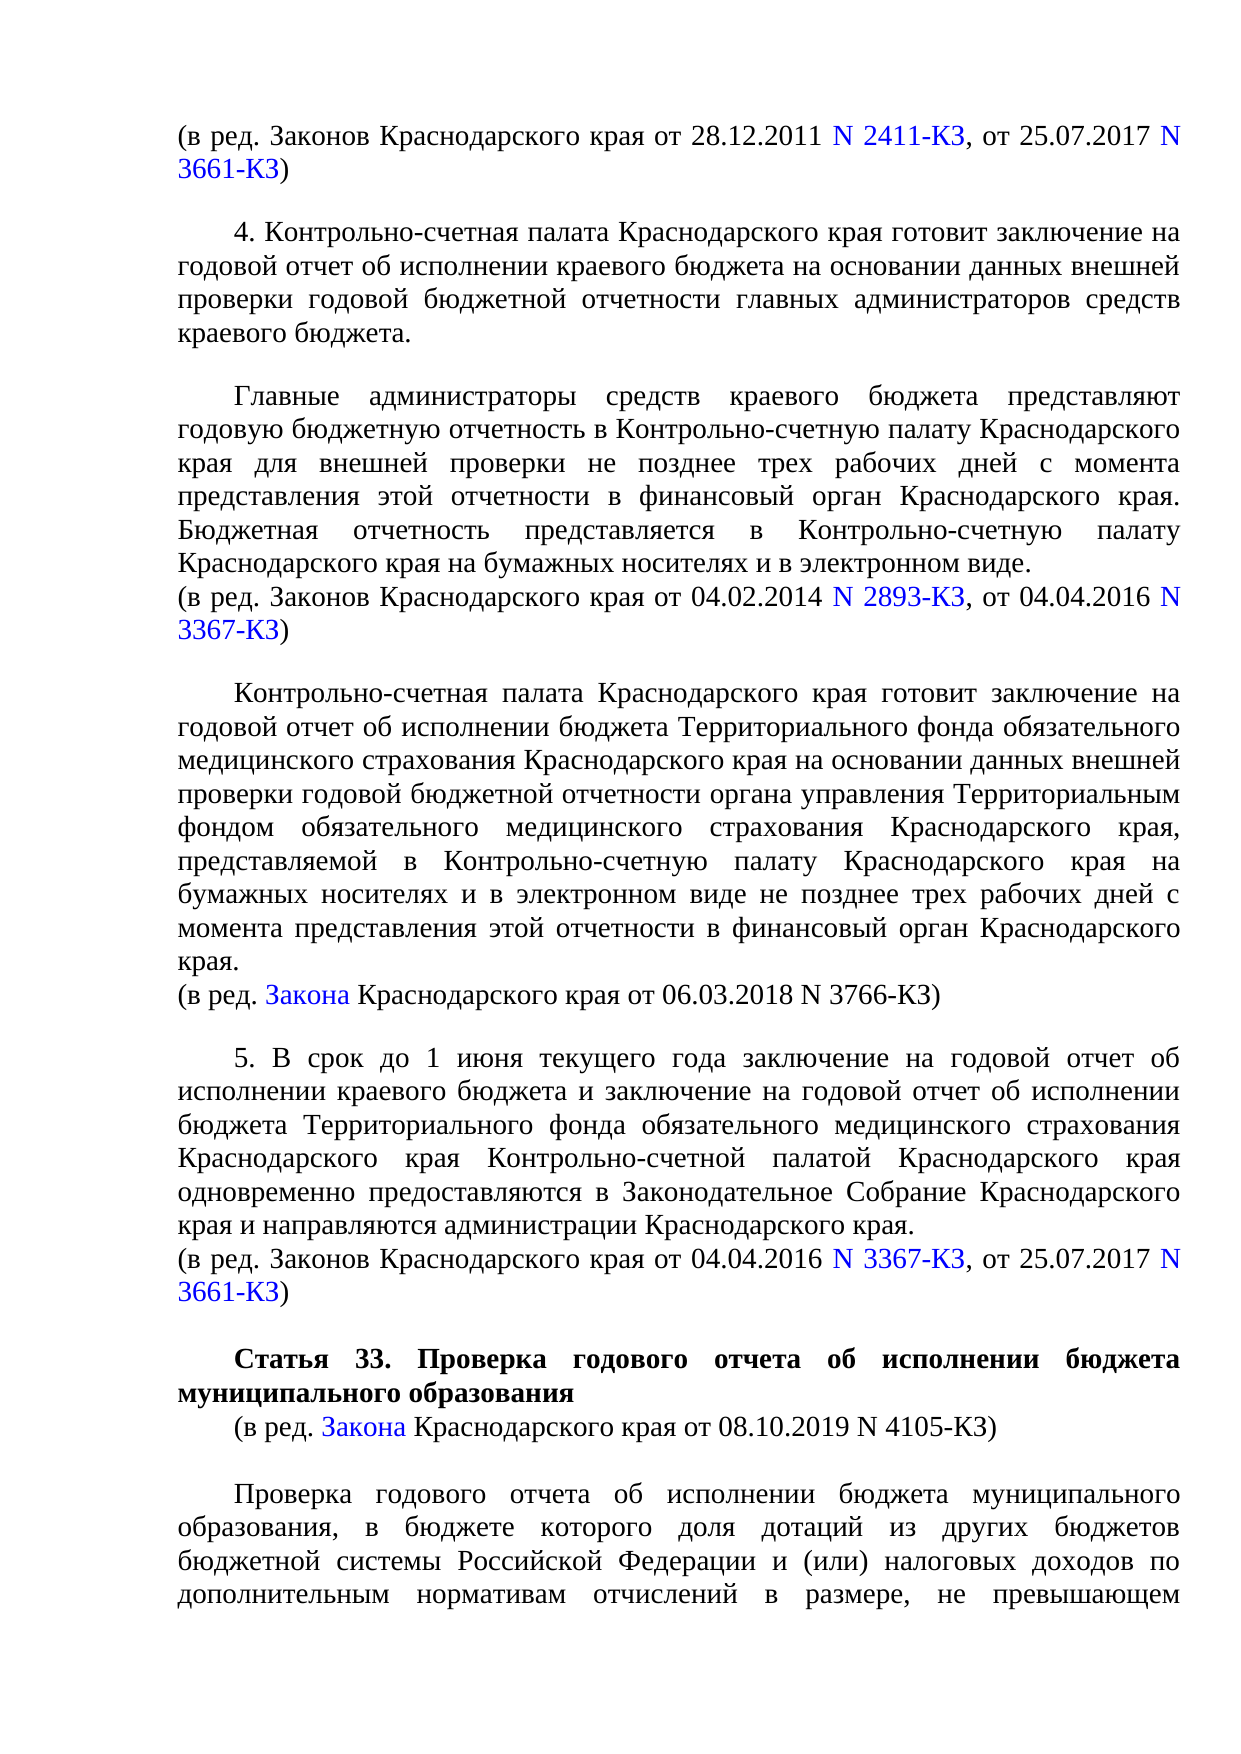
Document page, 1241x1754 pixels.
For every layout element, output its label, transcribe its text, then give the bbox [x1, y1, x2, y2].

text (в ред. Закона Краснодарского края от 08.10.2019 N 4105-КЗ) [177, 1409, 1181, 1442]
text (в ред. Законов Краснодарского края от 04.02.2014 N 2893-КЗ, от 04.04.2016 N 3367-КЗ) [177, 579, 1181, 646]
text 5. В срок до 1 июня текущего года заключение на годовой отчет об исполнении краевого бюджета и заключение на годовой отчет об исполнении бюджета Территориального фонда обязательного медицинского страхования Краснодарского края Контрольно-счетной палатой Краснодарского края одновременно предоставляются в Законодательное Собрание Краснодарского края и направляются администрации Краснодарского края. [177, 1040, 1181, 1241]
text Контрольно-счетная палата Краснодарского края готовит заключение на годовой отчет об исполнении бюджета Территориального фонда обязательного медицинского страхования Краснодарского края на основании данных внешней проверки годовой бюджетной отчетности органа управления Территориальным фондом обязательного медицинского страхования Краснодарского края, представляемой в Контрольно-счетную палату Краснодарского края на бумажных носителях и в электронном виде не позднее трех рабочих дней с момента представления этой отчетности в финансовый орган Краснодарского края. [177, 675, 1181, 977]
text Главные администраторы средств краевого бюджета представляют годовую бюджетную отчетность в Контрольно-счетную палату Краснодарского края для внешней проверки не позднее трех рабочих дней с момента представления этой отчетности в финансовый орган Краснодарского края. Бюджетная отчетность представляется в Контрольно-счетную палату Краснодарского края на бумажных носителях и в электронном виде. [177, 378, 1181, 579]
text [177, 1476, 1181, 1610]
text (в ред. Законов Краснодарского края от 28.12.2011 N 2411-КЗ, от 25.07.2017 N 3661-КЗ) [177, 118, 1181, 185]
text (в ред. Законов Краснодарского края от 04.04.2016 N 3367-КЗ, от 25.07.2017 N 3661-КЗ) [177, 1241, 1181, 1308]
text Статья 33. Проверка годового отчета об исполнении бюджета муниципального образования [177, 1342, 1181, 1409]
text (в ред. Закона Краснодарского края от 06.03.2018 N 3766-КЗ) [177, 977, 1181, 1011]
text 4. Контрольно-счетная палата Краснодарского края готовит заключение на годовой отчет об исполнении краевого бюджета на основании данных внешней проверки годовой бюджетной отчетности главных администраторов средств краевого бюджета. [177, 214, 1181, 348]
